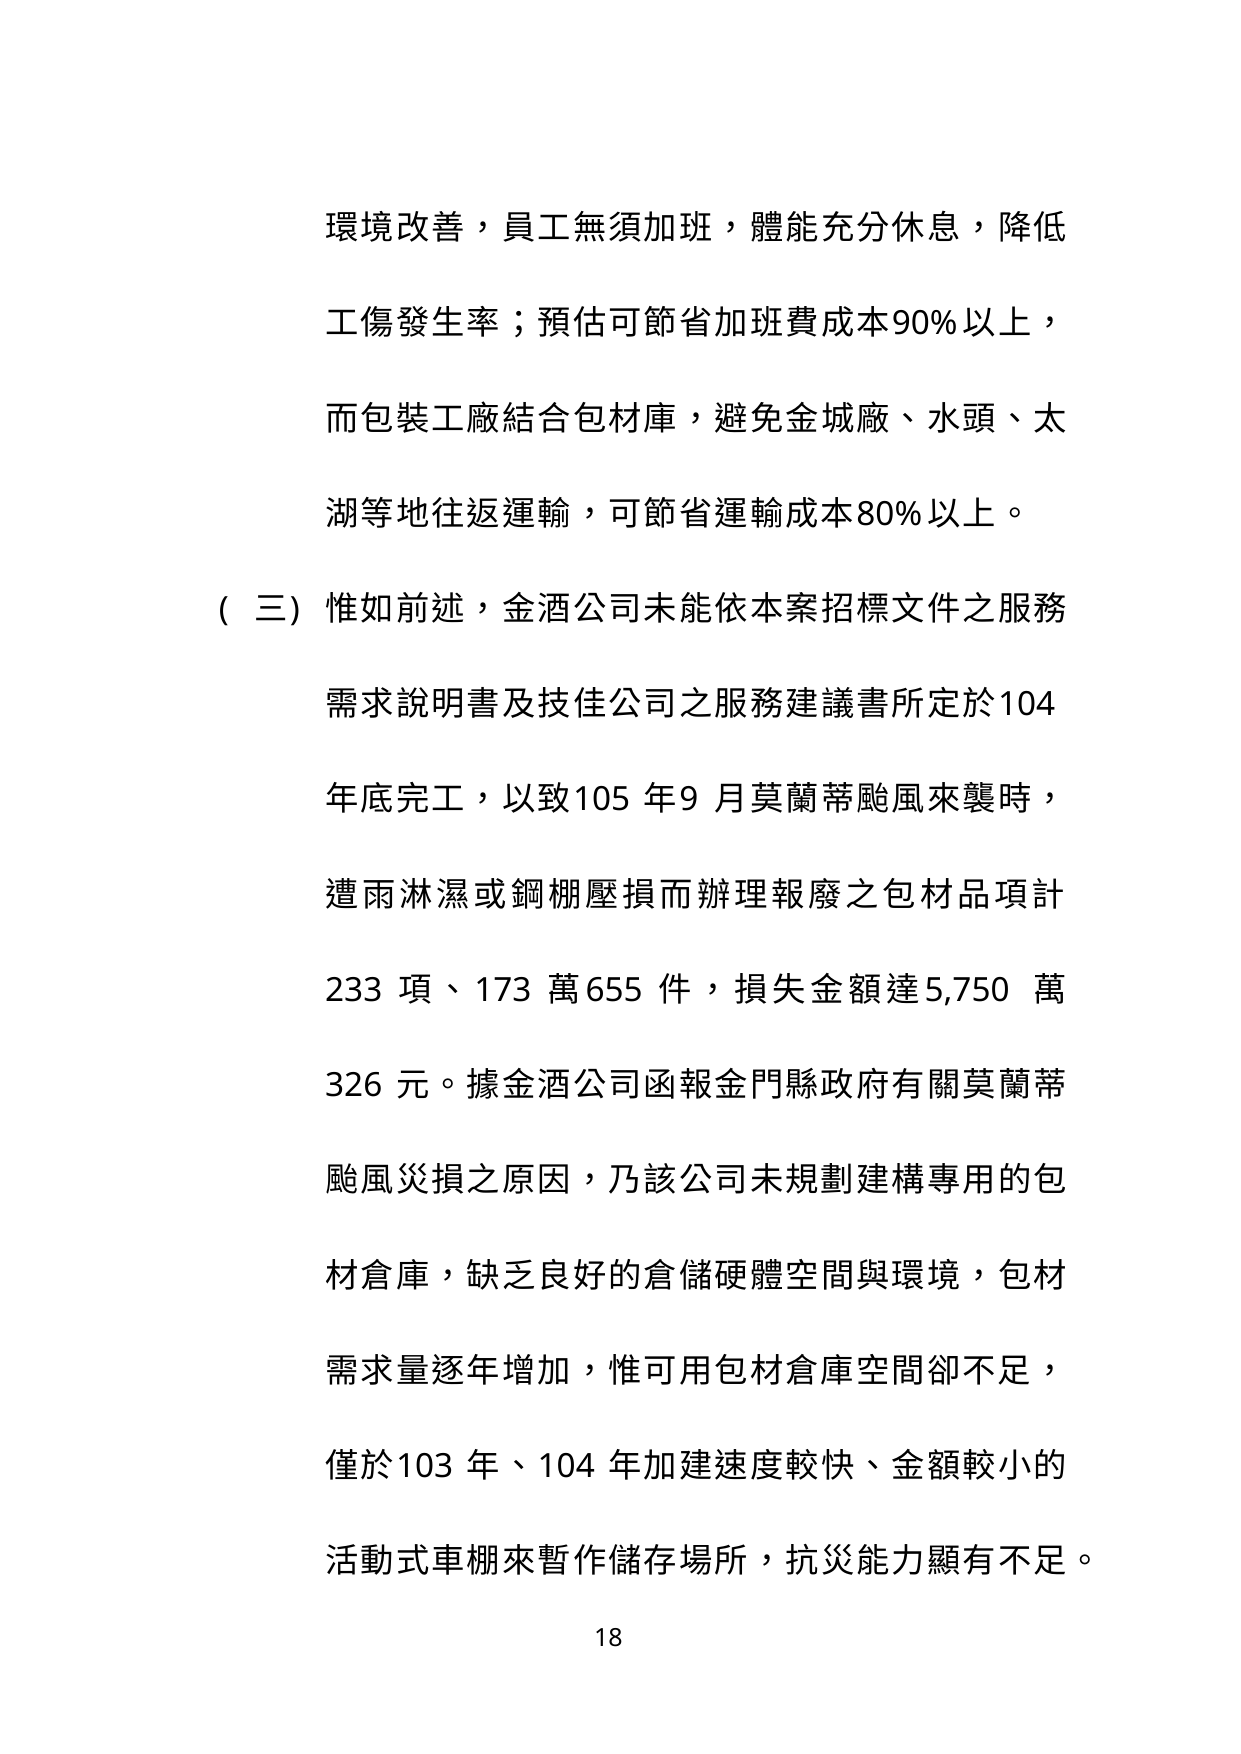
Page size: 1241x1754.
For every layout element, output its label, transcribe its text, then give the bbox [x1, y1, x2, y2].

subtitle 惟如前述，金酒公司未能依本案招標文件之服務需求說明書及技佳公司之服務建議書所定於104年底完工，以致105年9月莫蘭蒂颱風來襲時，遭雨淋濕或鋼棚壓損而辦理報廢之包材品項計233項、173萬655件，損失金額達5,750萬326元。據金酒公司函報金門縣政府有關莫蘭蒂颱風災損之原因，乃該公司未規劃建構專用的包材倉庫，缺乏良好的倉儲硬體空間與環境，包材需求量逐年增加，惟可用包材倉庫空間卻不足，僅於103年、104年加建速度較快、金額較小的活動式車棚來暫作儲存場所，抗災能力顯有不足。 [219, 558, 1069, 1606]
